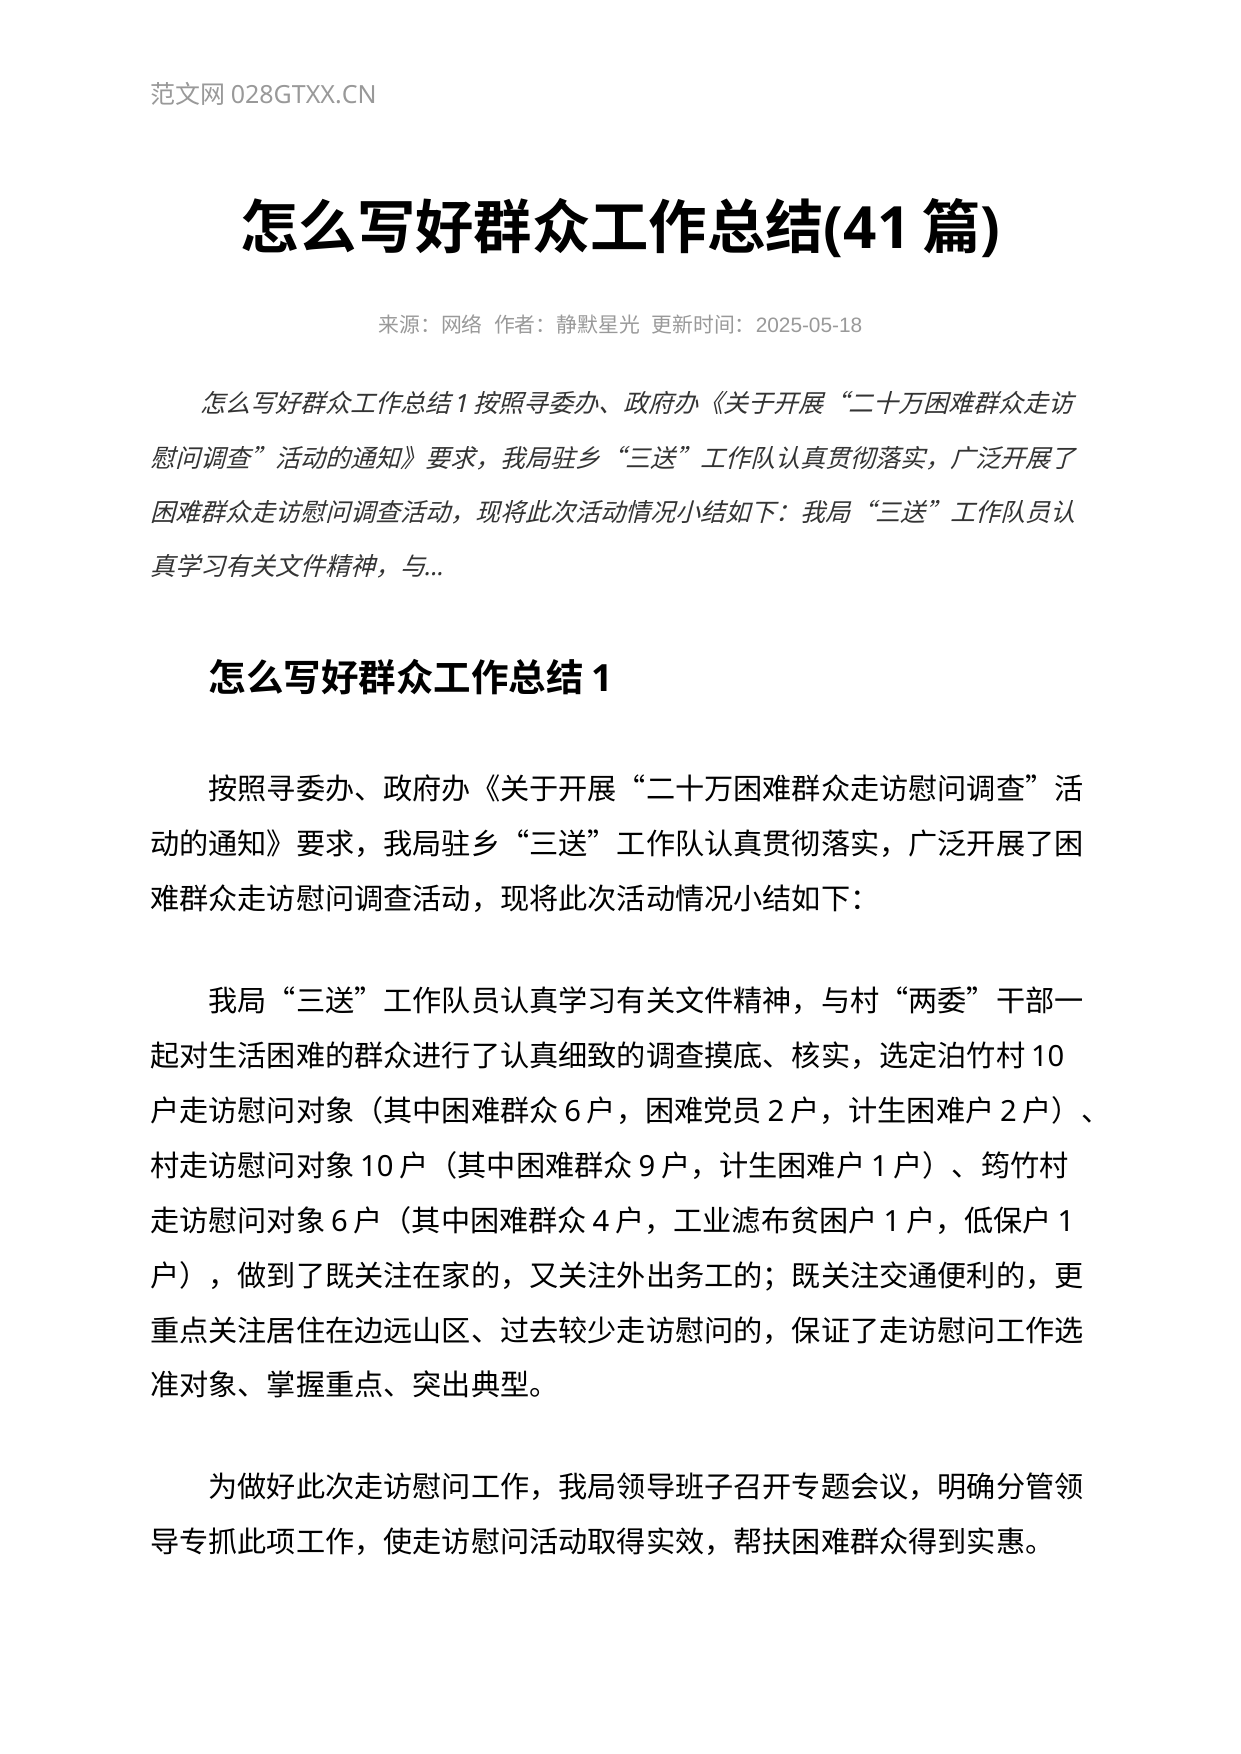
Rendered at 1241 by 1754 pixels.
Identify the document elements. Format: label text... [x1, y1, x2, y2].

text 按照寻委办、政府办《关于开展“二十万困难群众走访慰问调查”活动的通知》要求，我局驻乡“三送”工作队认真贯彻落实，广泛开展了困难群众走访慰问调查活动，现将此次活动情况小结如下： [150, 766, 1090, 918]
text 怎么写好群众工作总结1按照寻委办、政府办《关于开展“二十万困难群众走访慰问调查”活动的通知》要求，我局驻乡“三送”工作队认真贯彻落实，广泛开展了困难群众走访慰问调查活动，现将此次活动情况小结如下：我局“三送”工作队员认真学习有关文件精神，与... [150, 384, 1090, 583]
subtitle 怎么写好群众工作总结(41篇) [150, 181, 1090, 266]
text 怎么写好群众工作总结1 [150, 648, 1090, 703]
text 来源：网络 作者：静默星光 更新时间：2025-05-18 [150, 313, 1090, 337]
text 我局“三送”工作队员认真学习有关文件精神，与村“两委”干部一起对生活困难的群众进行了认真细致的调查摸底、核实，选定泊竹村10户走访慰问对象（其中困难群众6户，困难党员2户，计生困难户2户）、村走访慰问对象10户（其中困难群众9户，计生困难户1户）、筠竹村走访慰问对象6户（其中困难群众4户，工业滤布贫困户1户，低保户1户），做到了既关注在家的，又关注外出务工的；既关注交通便利的，更重点关注居住在边远山区、过去较少走访慰问的，保证了走访慰问工作选准对象、掌握重点、突出典型。 [150, 977, 1090, 1404]
text 为做好此次走访慰问工作，我局领导班子召开专题会议，明确分管领导专抓此项工作，使走访慰问活动取得实效，帮扶困难群众得到实惠。 [150, 1464, 1090, 1561]
